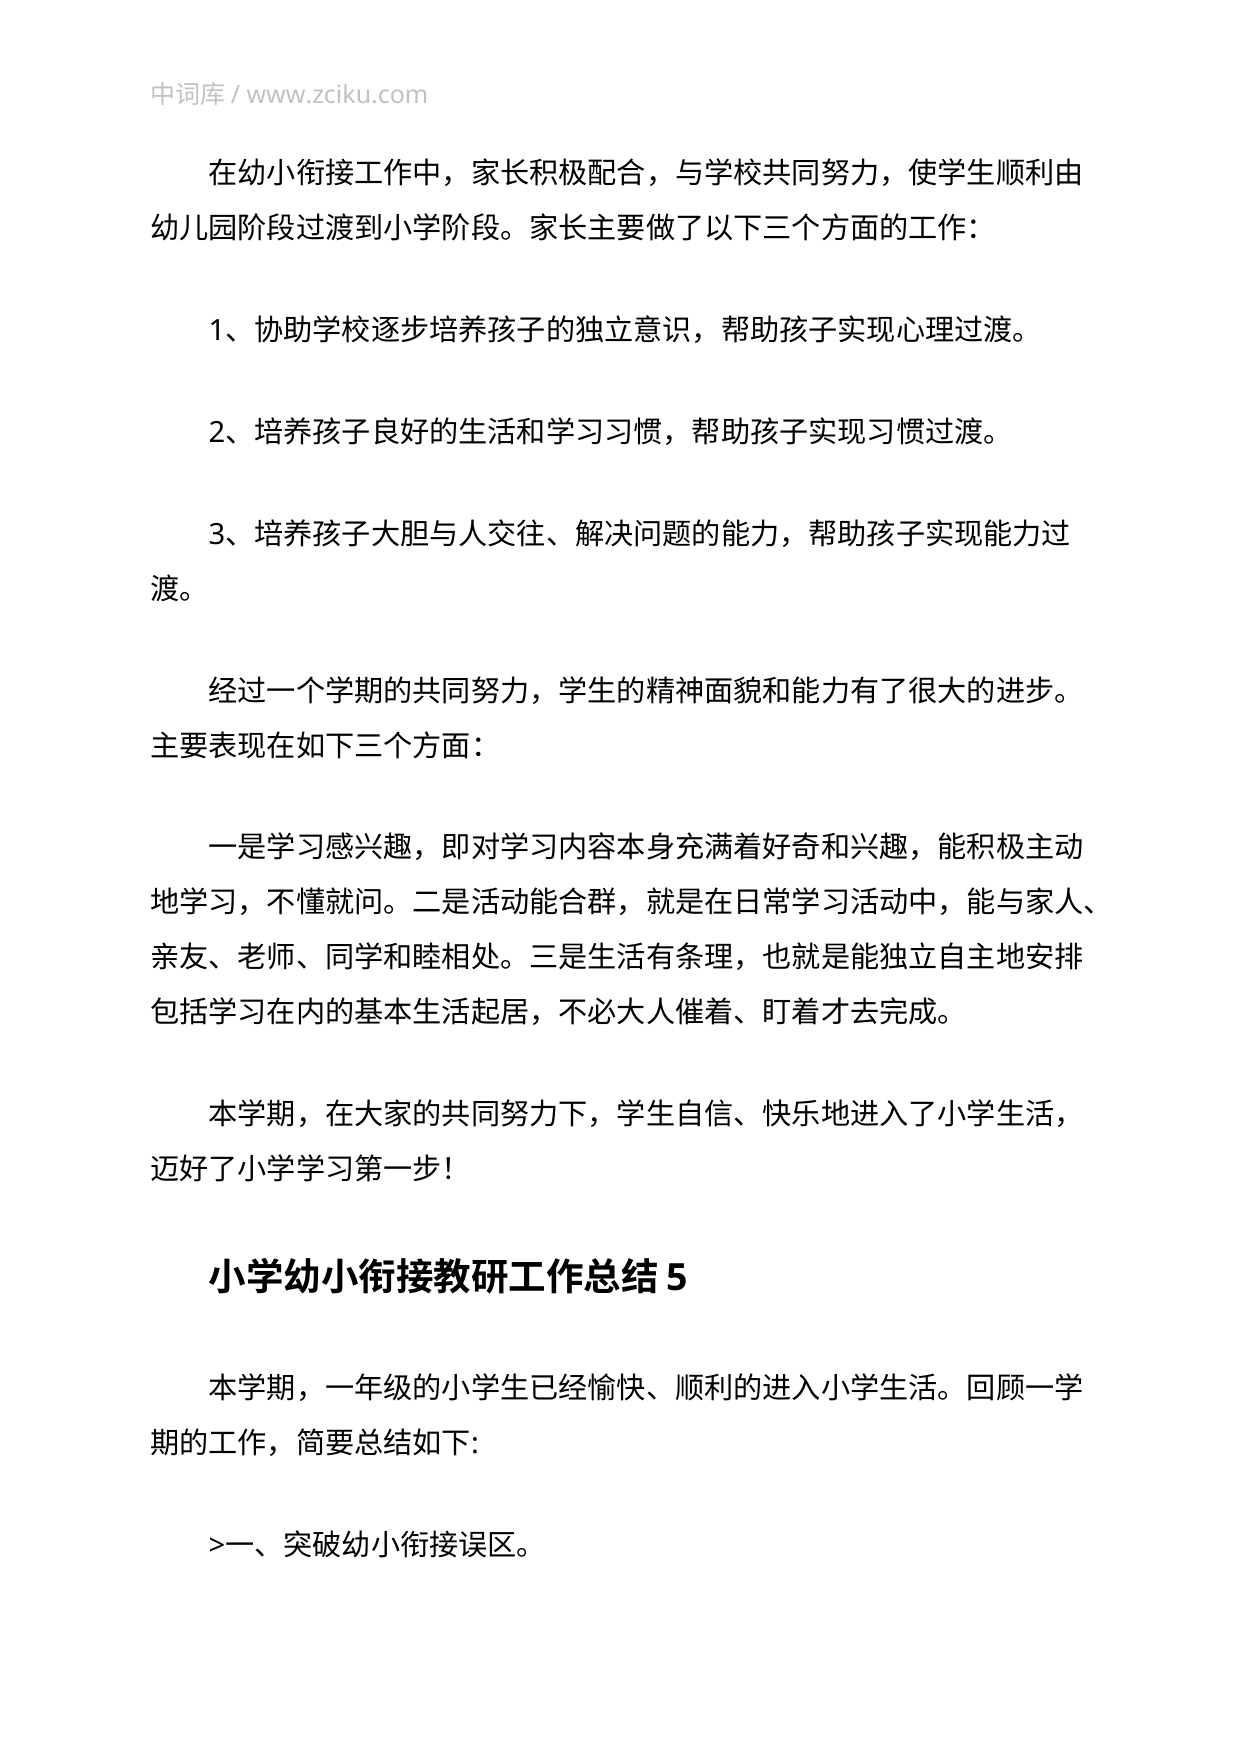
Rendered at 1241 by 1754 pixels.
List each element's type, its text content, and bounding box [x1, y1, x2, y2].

text 小学幼小衔接教研工作总结5 [150, 1247, 1090, 1302]
text >一、突破幼小衔接误区。 [150, 1522, 1090, 1564]
text 经过一个学期的共同努力，学生的精神面貌和能力有了很大的进步。主要表现在如下三个方面： [150, 667, 1090, 764]
text 一是学习感兴趣，即对学习内容本身充满着好奇和兴趣，能积极主动地学习，不懂就问。二是活动能合群，就是在日常学习活动中，能与家人、亲友、老师、同学和睦相处。三是生活有条理，也就是能独立自主地安排包括学习在内的基本生活起居，不必大人催着、盯着才去完成。 [150, 824, 1090, 1031]
text 在幼小衔接工作中，家长积极配合，与学校共同努力，使学生顺利由幼儿园阶段过渡到小学阶段。家长主要做了以下三个方面的工作： [150, 150, 1090, 247]
text 本学期，在大家的共同努力下，学生自信、快乐地进入了小学生活，迈好了小学学习第一步！ [150, 1091, 1090, 1188]
text 3、培养孩子大胆与人交往、解决问题的能力，帮助孩子实现能力过渡。 [150, 511, 1090, 608]
text 1、协助学校逐步培养孩子的独立意识，帮助孩子实现心理过渡。 [150, 307, 1090, 349]
text 本学期，一年级的小学生已经愉快、顺利的进入小学生活。回顾一学期的工作，简要总结如下: [150, 1365, 1090, 1462]
text 2、培养孩子良好的生活和学习习惯，帮助孩子实现习惯过渡。 [150, 409, 1090, 451]
